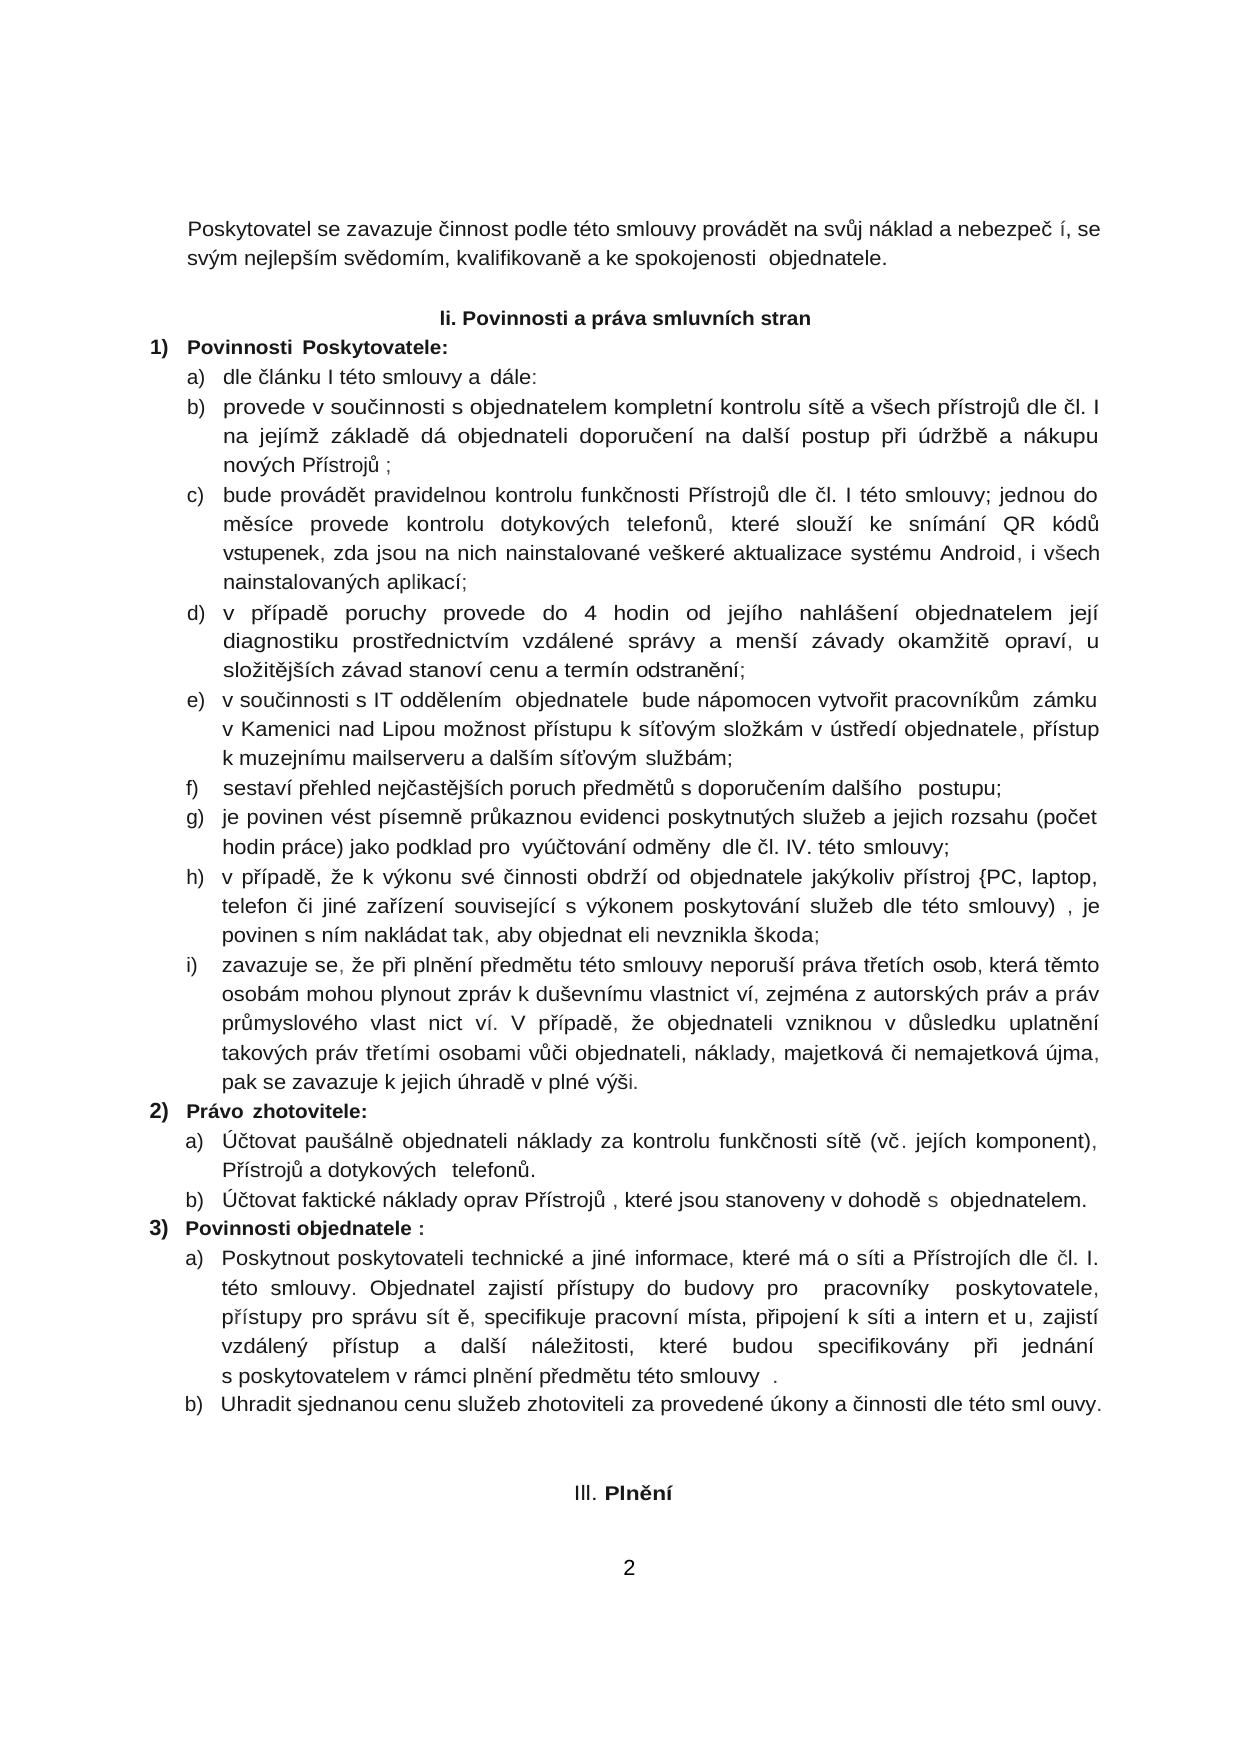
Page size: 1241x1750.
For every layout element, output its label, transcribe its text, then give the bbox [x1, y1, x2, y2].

list Poskytnout poskytovateli technické a jiné informace, které má o síti a Přístrojích dle čl. I. této smlouvy. Objednatel zajistí přístupy do budovy pro pracovníky poskytovatele, přístupy pro správu sít ě, specifikuje pracovní místa, připojení k síti a intern et u, zajistí vzdálený přístup a další náležitosti, které budou specifikovány při jednání s poskytovatelem v rámci plnění předmětu této smlouvy . [185, 1246, 1099, 1387]
text Poskytovatel se zavazuje činnost podle této smlouvy provádět na svůj náklad a nebezpeč í, se svým nejlepším svědomím, kvalifikovaně a ke spokojenosti objednatele. [187, 217, 1102, 270]
list je povinen vést písemně průkaznou evidenci poskytnutých služeb a jejich rozsahu (počet hodin práce) jako podklad pro vyúčtování odměny dle čl. IV. této smlouvy; [186, 805, 1098, 859]
list Uhradit sjednanou cenu služeb zhotoviteli za provedené úkony a činnosti dle této sml ouvy. [184, 1393, 1111, 1417]
list bude provádět pravidelnou kontrolu funkčnosti Přístrojů dle čl. I této smlouvy; jednou do měsíce provede kontrolu dotykových telefonů, které slouží ke snímání QR kódů vstupenek, zda jsou na nich nainstalované veškeré aktualizace systému Android, i všech nainstalovaných aplikací; [187, 482, 1100, 594]
list Účtovat paušálně objednateli náklady za kontrolu funkčnosti sítě (vč. jejích komponent), Přístrojů a dotykových telefonů. [185, 1129, 1097, 1182]
text Ill. Plnění [432, 1481, 814, 1505]
list Povinnosti objednatele : [149, 1215, 1111, 1240]
list dle článku I této smlouvy a dále: [187, 364, 1111, 388]
list Povinnosti Poskytovatele: [150, 334, 1111, 358]
list sestaví přehled nejčastějších poruch předmětů s doporučením dalšího postupu; [186, 776, 1111, 800]
list Účtovat faktické náklady oprav Přístrojů , které jsou stanoveny v dohodě s objednatelem. [185, 1188, 1111, 1212]
list v případě poruchy provede do 4 hodin od jejího nahlášení objednatelem její diagnostiku prostřednictvím vzdálené správy a menší závady okamžitě opraví, u složitějších závad stanoví cenu a termín odstranění; [187, 600, 1099, 682]
text li. Povinnosti a práva smluvních stran [437, 306, 814, 329]
list provede v součinnosti s objednatelem kompletní kontrolu sítě a všech přístrojů dle čl. I na jejímž základě dá objednateli doporučení na další postup při údržbě a nákupu nových Přístrojů ; [187, 394, 1100, 476]
list v případě, že k výkonu své činnosti obdrží od objednatele jakýkoliv přístroj {PC, laptop, telefon či jiné zařízení související s výkonem poskytování služeb dle této smlouvy) , je povinen s ním nakládat tak, aby objednat eli nevznikla škoda; [186, 865, 1100, 947]
list Právo zhotovitele: [149, 1099, 1111, 1123]
list zavazuje se, že při plnění předmětu této smlouvy neporuší práva třetích osob, která těmto osobám mohou plynout zpráv k duševnímu vlastnict ví, zejména z autorských práv a práv průmyslového vlast nict ví. V případě, že objednateli vzniknou v důsledku uplatnění takových práv třetími osobami vůči objednateli, náklady, majetková či nemajetková újma, pak se zavazuje k jejich úhradě v plné výši. [186, 953, 1099, 1093]
list v součinnosti s IT oddělením objednatele bude nápomocen vytvořit pracovníkům zámku v Kamenici nad Lipou možnost přístupu k síťovým složkám v ústředí objednatele, přístup k muzejnímu mailserveru a dalším síťovým službám; [187, 687, 1099, 770]
